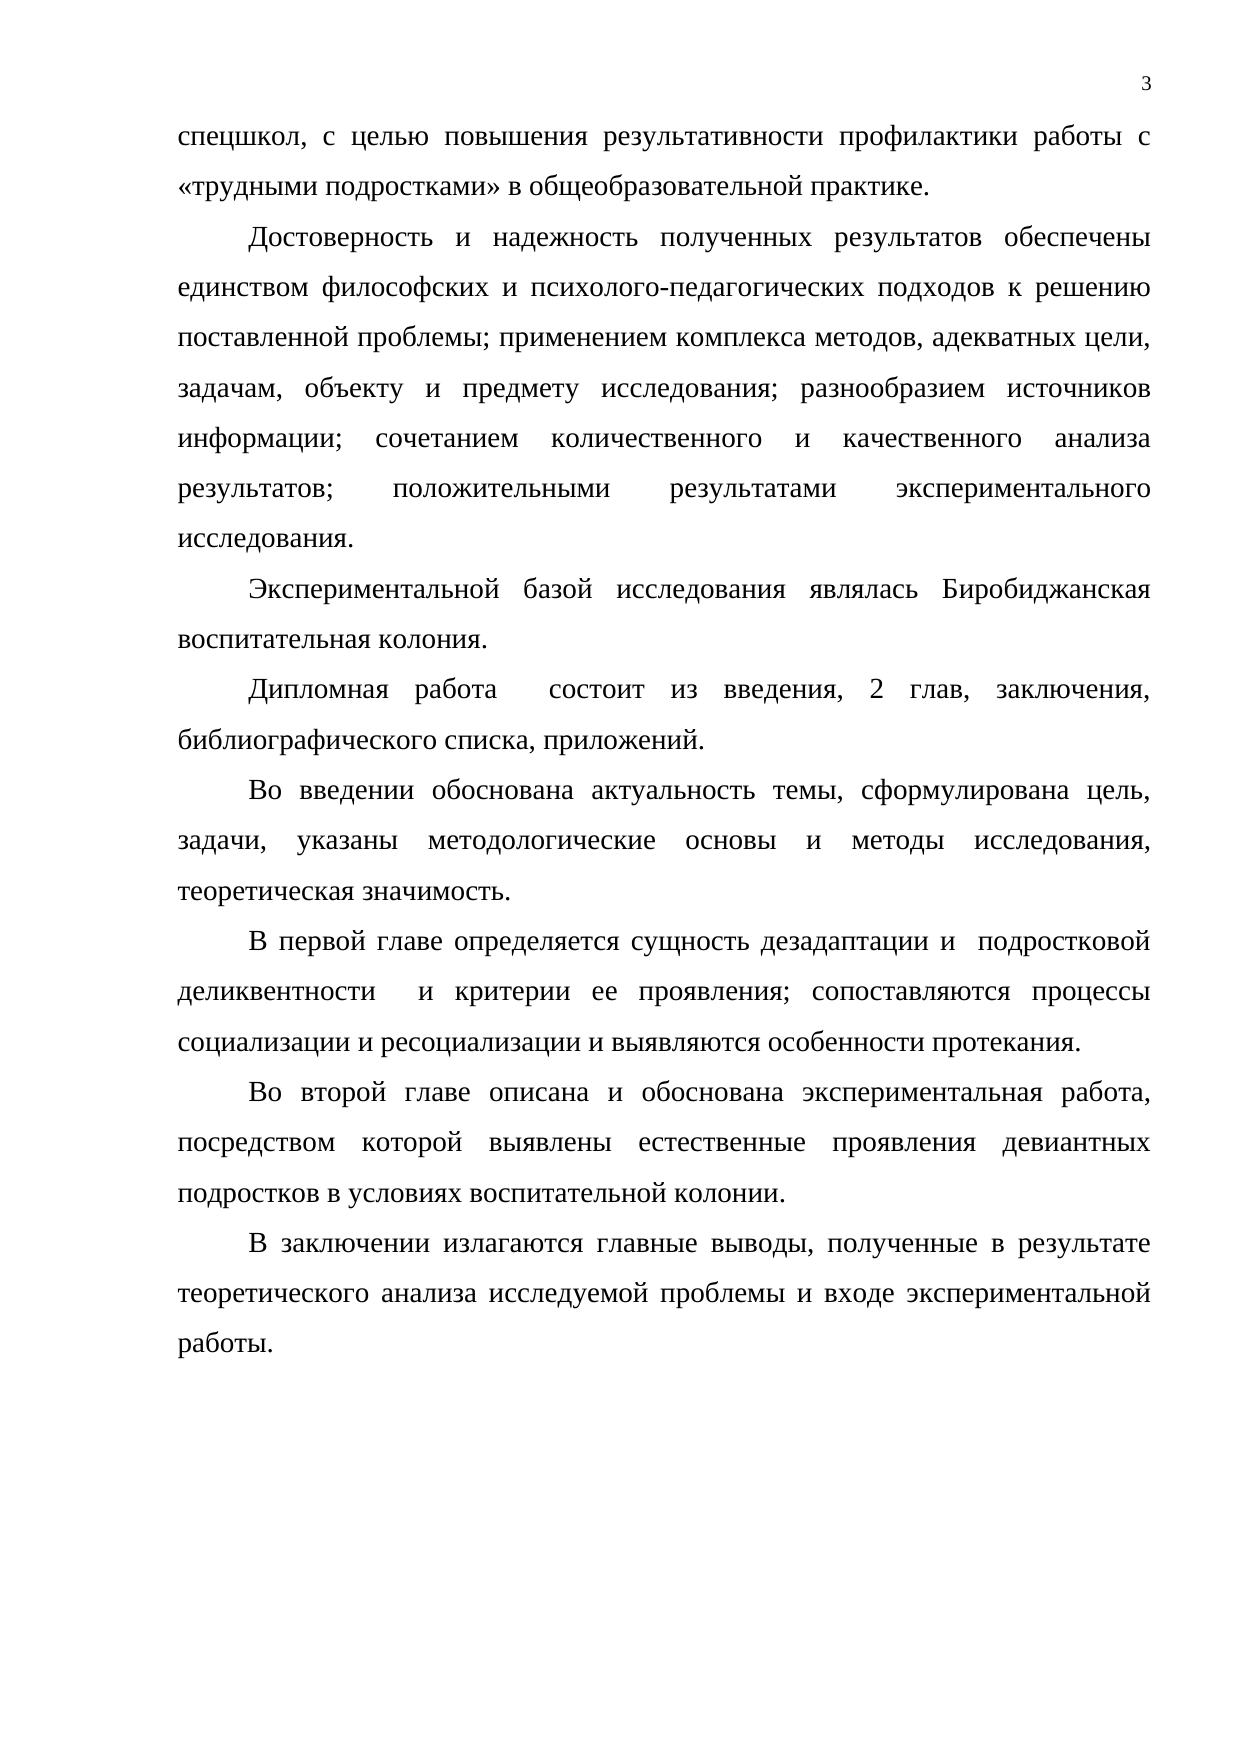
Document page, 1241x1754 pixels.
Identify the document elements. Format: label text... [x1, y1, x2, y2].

text Достоверность и надежность полученных результатов обеспечены единством философских и психолого-педагогических подходов к решению поставленной проблемы; применением комплекса методов, адекватных цели, задачам, объекту и предмету исследования; разнообразием источников информации; сочетанием количественного и качественного анализа результатов; положительными результатами экспериментального исследования. [177, 219, 1152, 554]
text В первой главе определяется сущность дезадаптации и подростковой деликвентности и критерии ее проявления; сопоставляются процессы социализации и ресоциализации и выявляются особенности протекания. [177, 923, 1152, 1057]
text Во введении обоснована актуальность темы, сформулирована цель, задачи, указаны методологические основы и методы исследования, теоретическая значимость. [177, 772, 1152, 906]
text Во второй главе описана и обоснована экспериментальная работа, посредством которой выявлены естественные проявления девиантных подростков в условиях воспитательной колонии. [177, 1074, 1152, 1208]
text Дипломная работа состоит из введения, 2 глав, заключения, библиографического списка, приложений. [177, 672, 1152, 755]
text Экспериментальной базой исследования являлась Биробиджанская воспитательная колония. [177, 571, 1152, 655]
text В заключении излагаются главные выводы, полученные в результате теоретического анализа исследуемой проблемы и входе экспериментальной работы. [177, 1225, 1152, 1359]
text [177, 118, 1152, 202]
